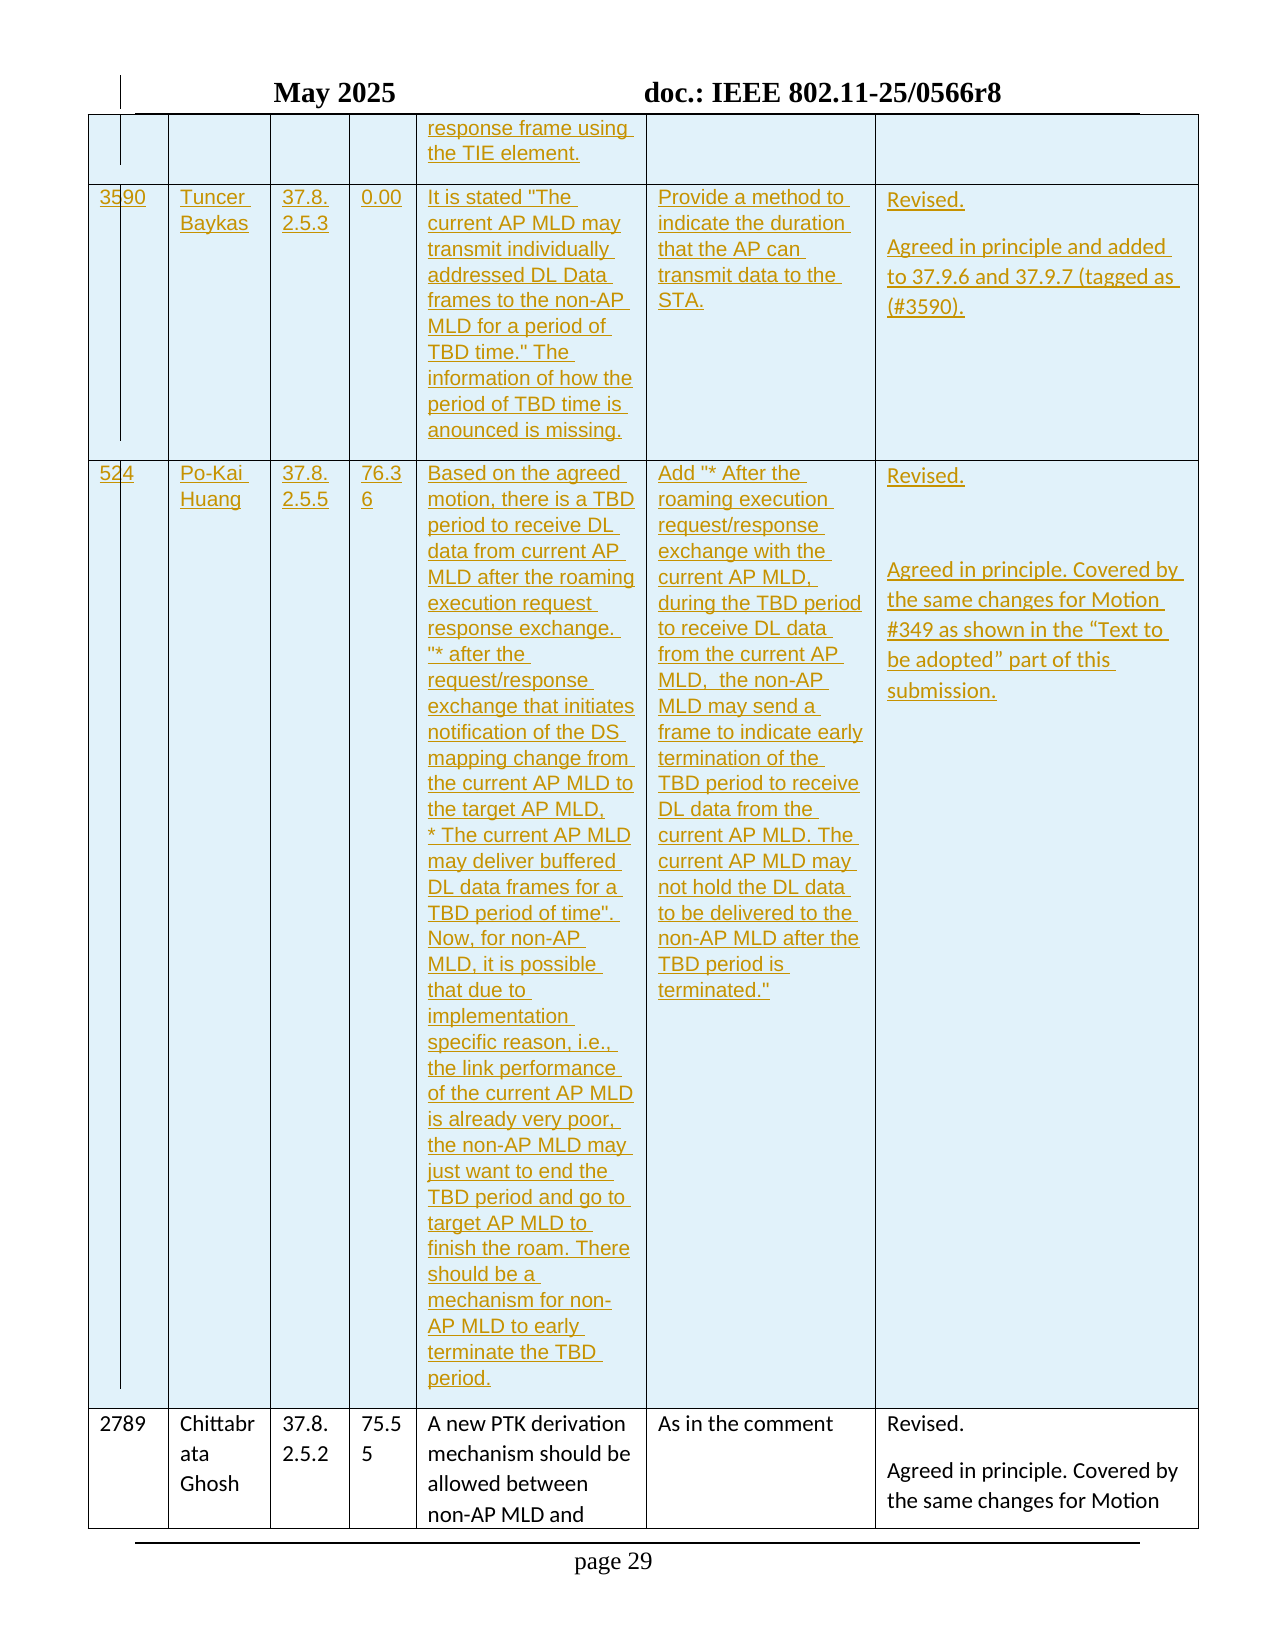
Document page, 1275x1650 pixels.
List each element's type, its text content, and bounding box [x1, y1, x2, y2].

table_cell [876, 1409, 1198, 1528]
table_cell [417, 1409, 646, 1528]
table_cell 75.55 [350, 1409, 416, 1528]
table_cell 2789 [89, 1409, 168, 1528]
table_cell Chittabrata Ghosh [169, 1409, 270, 1528]
table_cell As in the comment [647, 1409, 875, 1528]
table_cell 37.8.2.5.2 [271, 1409, 349, 1528]
